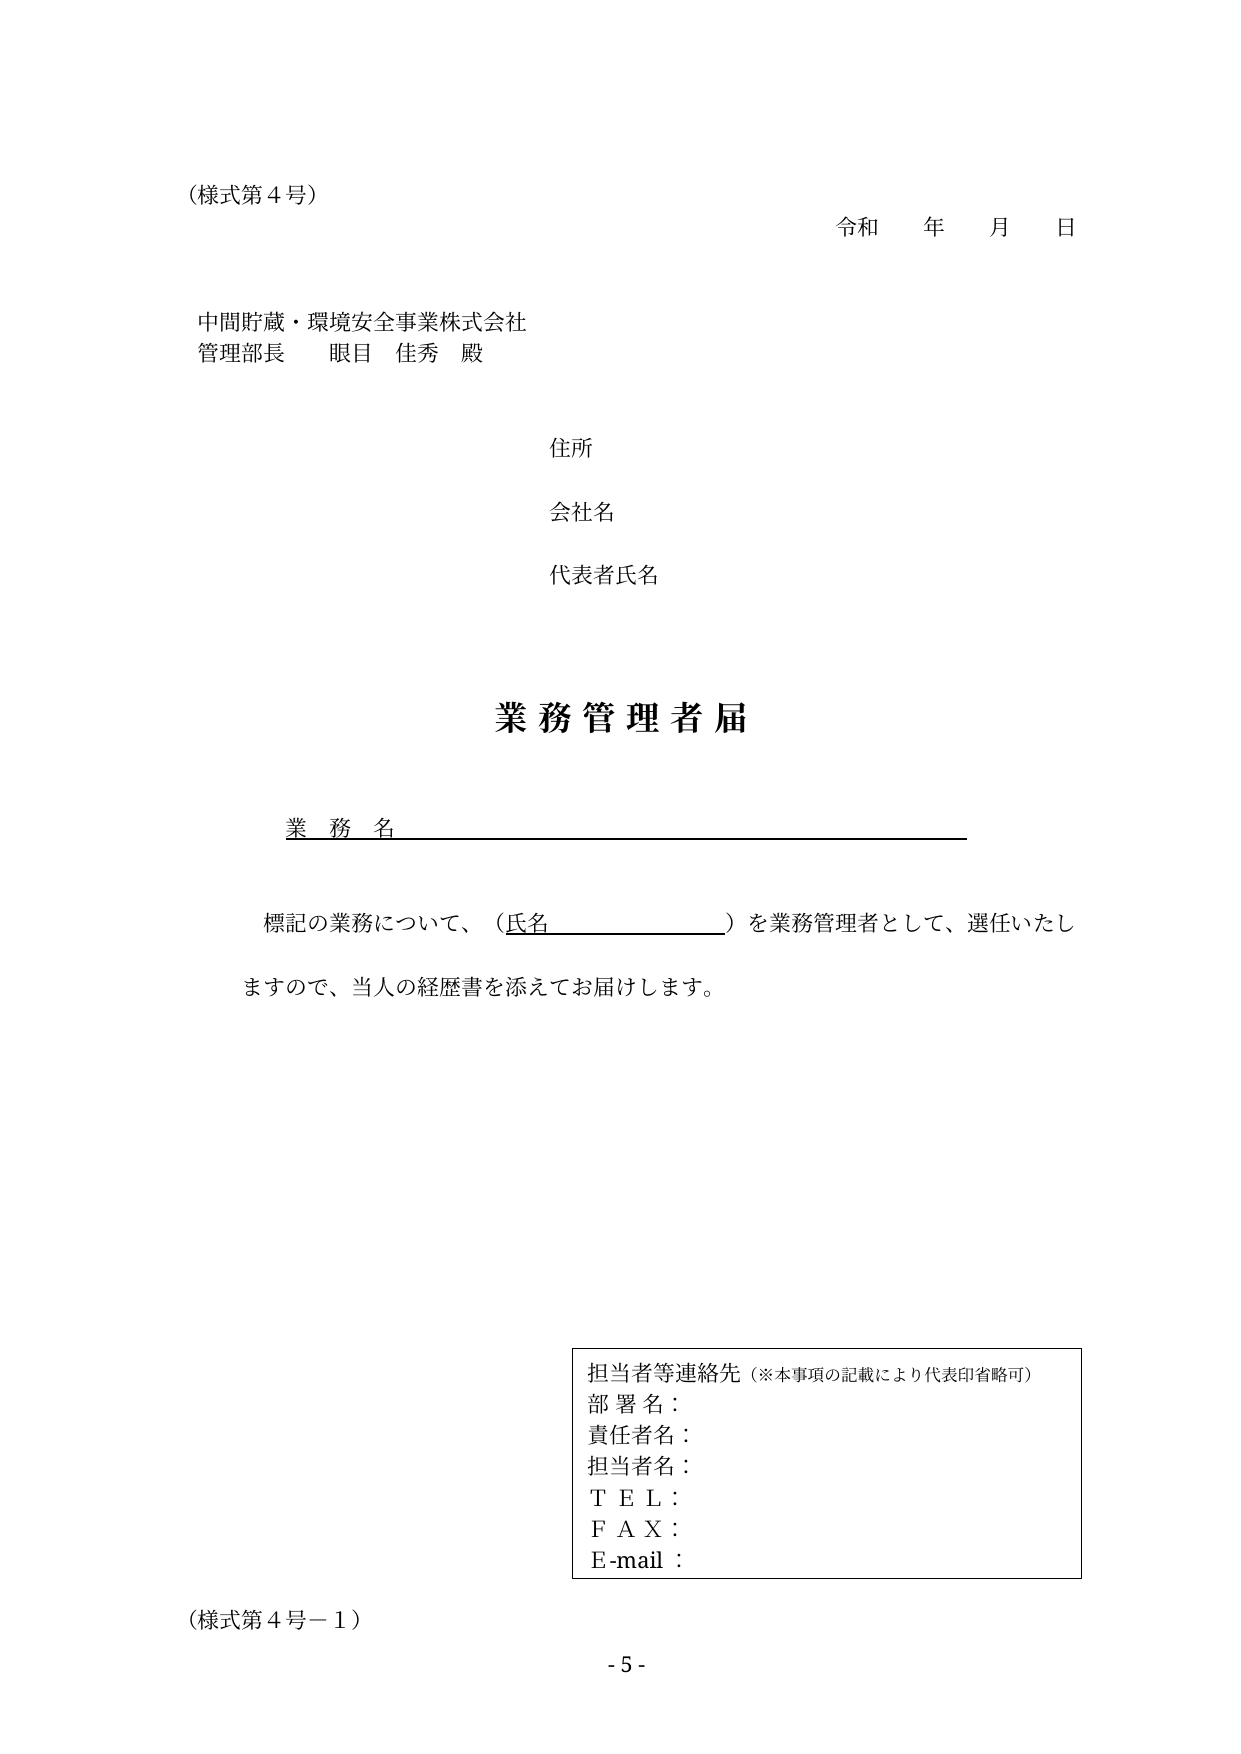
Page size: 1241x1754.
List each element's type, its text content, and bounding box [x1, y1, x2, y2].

text 住所 [176, 431, 1077, 463]
text ますので、当人の経歴書を添えてお届けします。 [176, 970, 1077, 1001]
text 会社名 [176, 495, 1077, 526]
text 管理部長 眼目 佳秀 殿 [176, 336, 1077, 368]
text （様式第４号－１） [176, 1603, 1077, 1635]
text 代表者氏名 [176, 558, 1077, 590]
text （様式第４号） [176, 178, 1077, 210]
text 令和 年 月 日 [176, 210, 1077, 241]
text 標記の業務について、（氏名 ）を業務管理者として、選任いたし [176, 906, 1077, 938]
text 中間貯蔵・環境安全事業株式会社 [176, 305, 1077, 336]
text 業務管理者届 [176, 685, 1077, 748]
text 業 務 名 [176, 811, 1077, 843]
